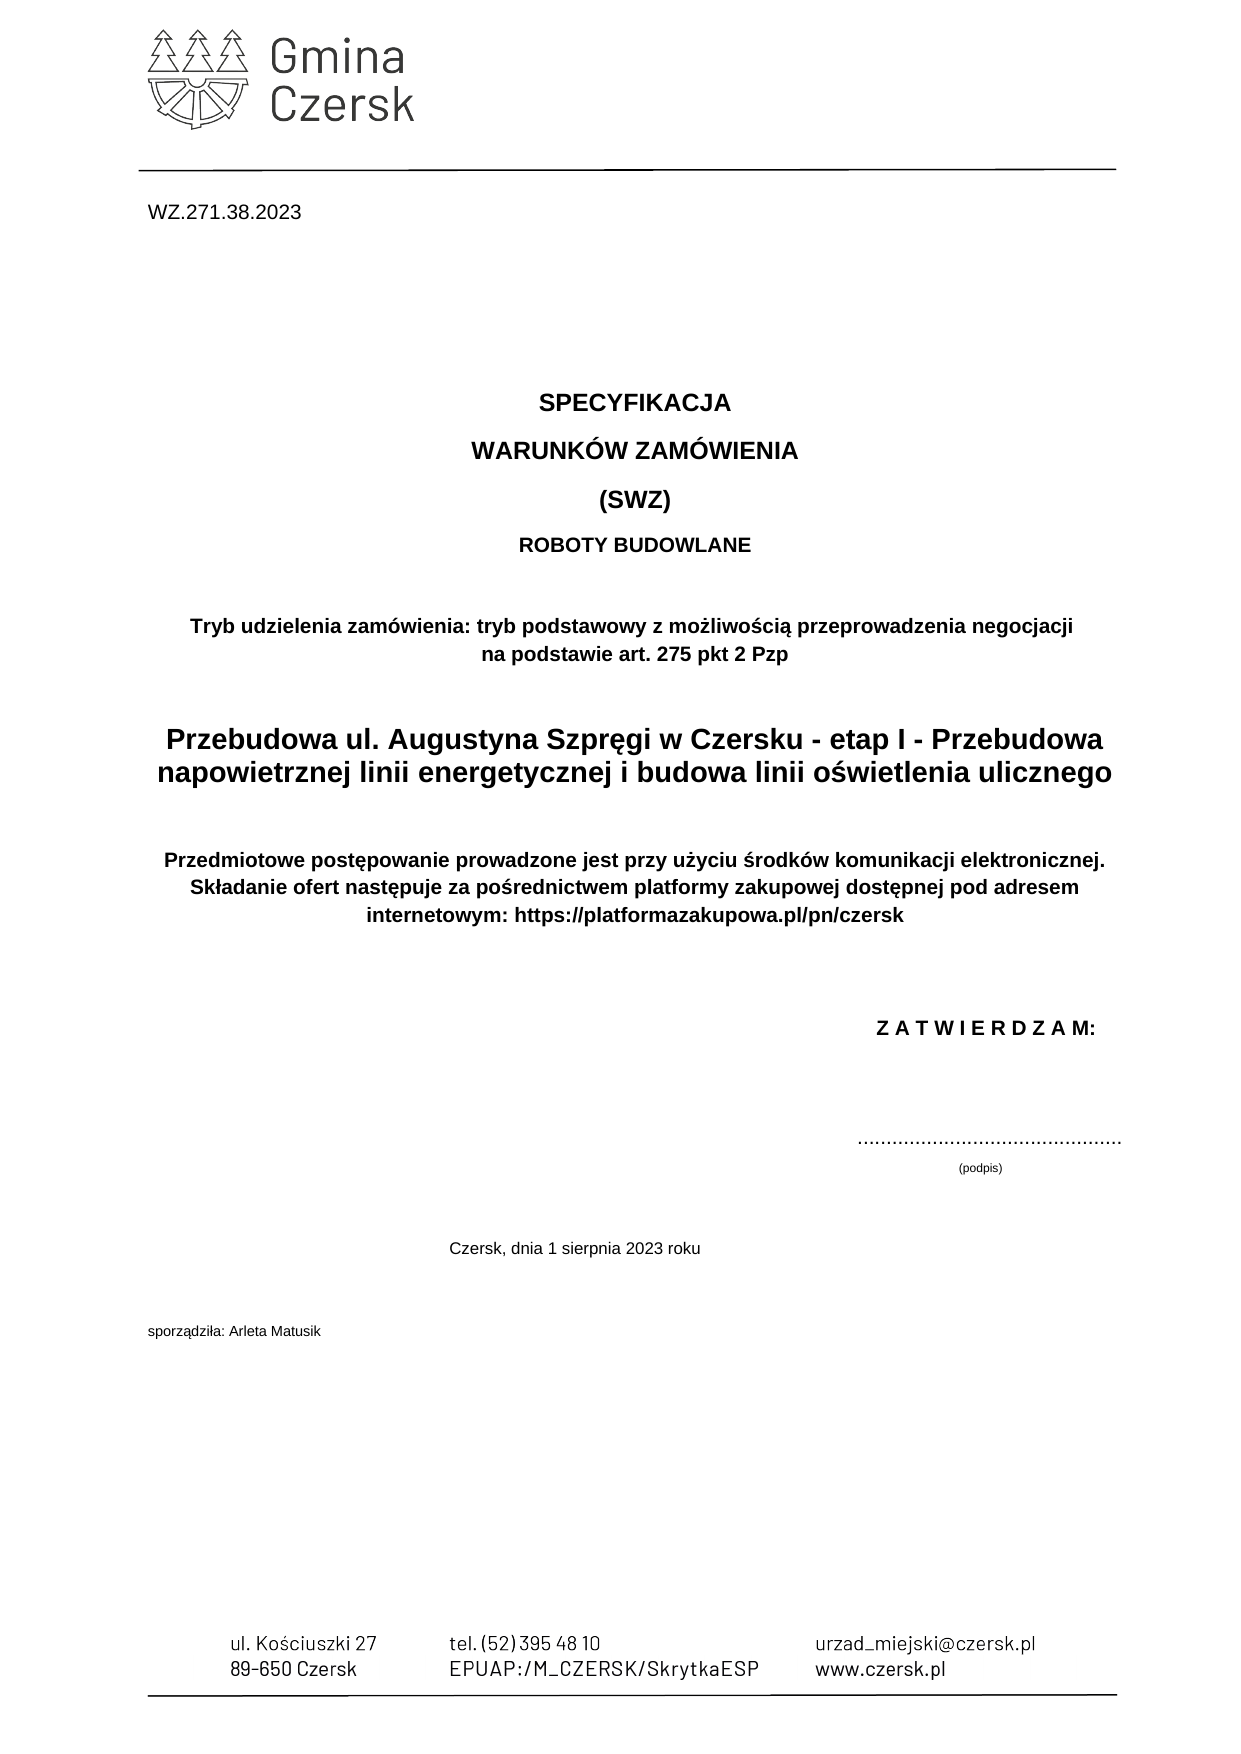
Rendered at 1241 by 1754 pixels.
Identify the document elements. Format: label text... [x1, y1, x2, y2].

text ROBOTY BUDOWLANE [148, 533, 1122, 557]
picture [147, 29, 414, 130]
text sporządziła: Arleta Matusik [148, 1322, 1002, 1351]
picture [147, 1630, 1123, 1697]
text Z A T W I E R D Z A M: [448, 1015, 1096, 1039]
text WZ.271.38.2023 [148, 200, 1122, 224]
text Przedmiotowe postępowanie prowadzone jest przy użyciu środków komunikacji elektronicznej. Składanie ofert następuje za pośrednictwem platformy zakupowej dostępnej pod adresem internetowym: https://platformazakupowa.pl/pn/czersk [148, 847, 1122, 926]
text WARUNKÓW ZAMÓWIENIA [148, 436, 1122, 465]
text SPECYFIKACJA [148, 388, 1122, 416]
text .............................................. [448, 1125, 1133, 1149]
text Czersk, dnia 1 sierpnia 2023 roku [148, 1239, 1002, 1272]
text Przebudowa ul. Augustyna Szpręgi w Czersku - etap I - Przebudowa napowietrznej linii energetycznej i budowa linii oświetlenia ulicznego [148, 722, 1122, 789]
text Tryb udzielenia zamówienia: tryb podstawowy z możliwością przeprowadzenia negocjacji na podstawie art. 275 pkt 2 Pzp [148, 614, 1122, 666]
text (SWZ) [148, 484, 1122, 513]
text (podpis) [448, 1161, 1002, 1185]
